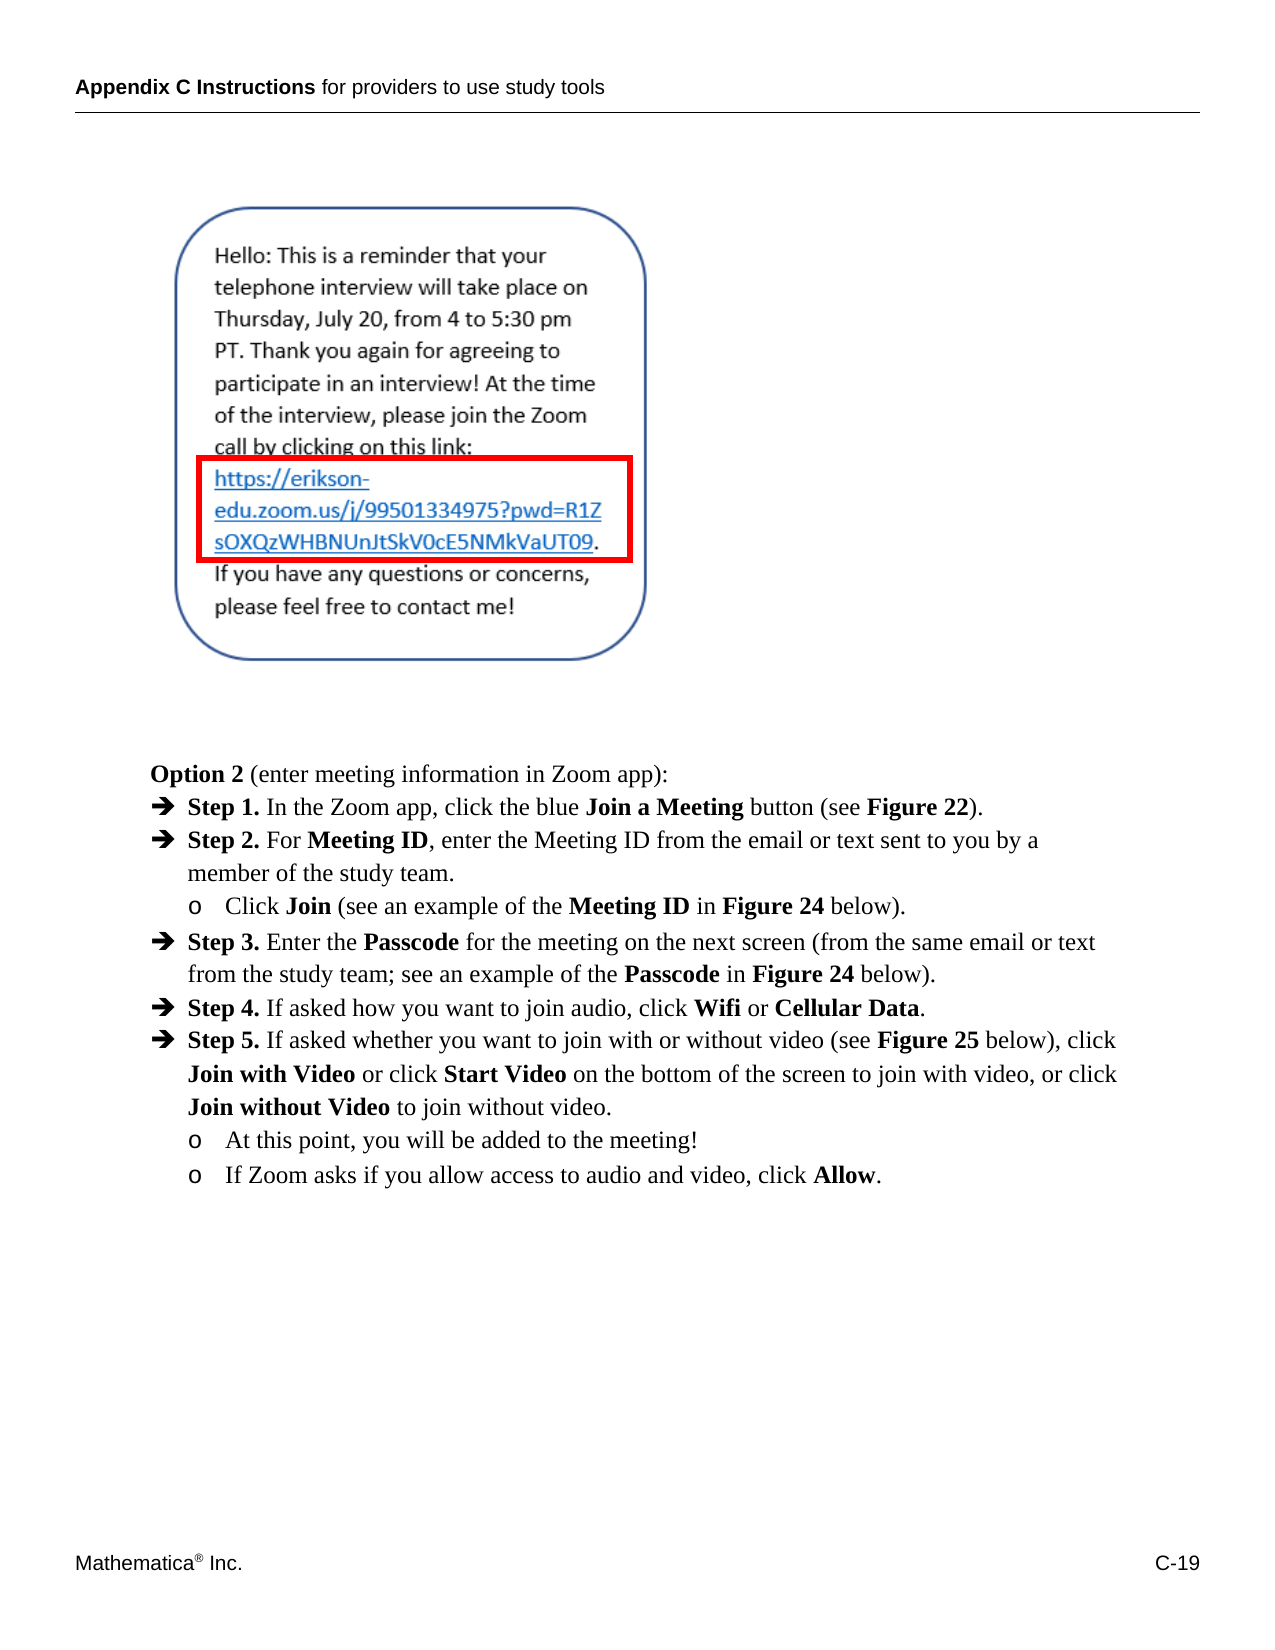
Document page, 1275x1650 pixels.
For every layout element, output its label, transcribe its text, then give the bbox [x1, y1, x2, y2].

picture [150, 183, 673, 690]
list At this point, you will be added to the meeting! [187, 1125, 1125, 1156]
list Step 2. For Meeting ID, enter the Meeting ID from the email or text sent to you by a member of the study team. [150, 825, 1125, 887]
list If Zoom asks if you allow access to audio and video, click Allow. [187, 1160, 1125, 1191]
list Step 5. If asked whether you want to join with or without video (see Figure 25 below), click Join with Video or click Start Video on the bottom of the screen to join with video, or click Join without Video to join without video. [150, 1026, 1125, 1120]
list Step 3. Enter the Passcode for the meeting on the next screen (from the same email or text from the study team; see an example of the Passcode in Figure 24 below). [150, 927, 1125, 988]
list Step 4. If asked how you want to join audio, click Wifi or Cellular Data. [150, 993, 1125, 1021]
text Option 2 (enter meeting information in Zoom app): [150, 759, 1125, 788]
list Step 1. In the Zoom app, click the blue Join a Meeting button (see Figure 22). [150, 792, 1125, 821]
list Click Join (see an example of the Meeting ID in Figure 24 below). [187, 891, 1125, 922]
